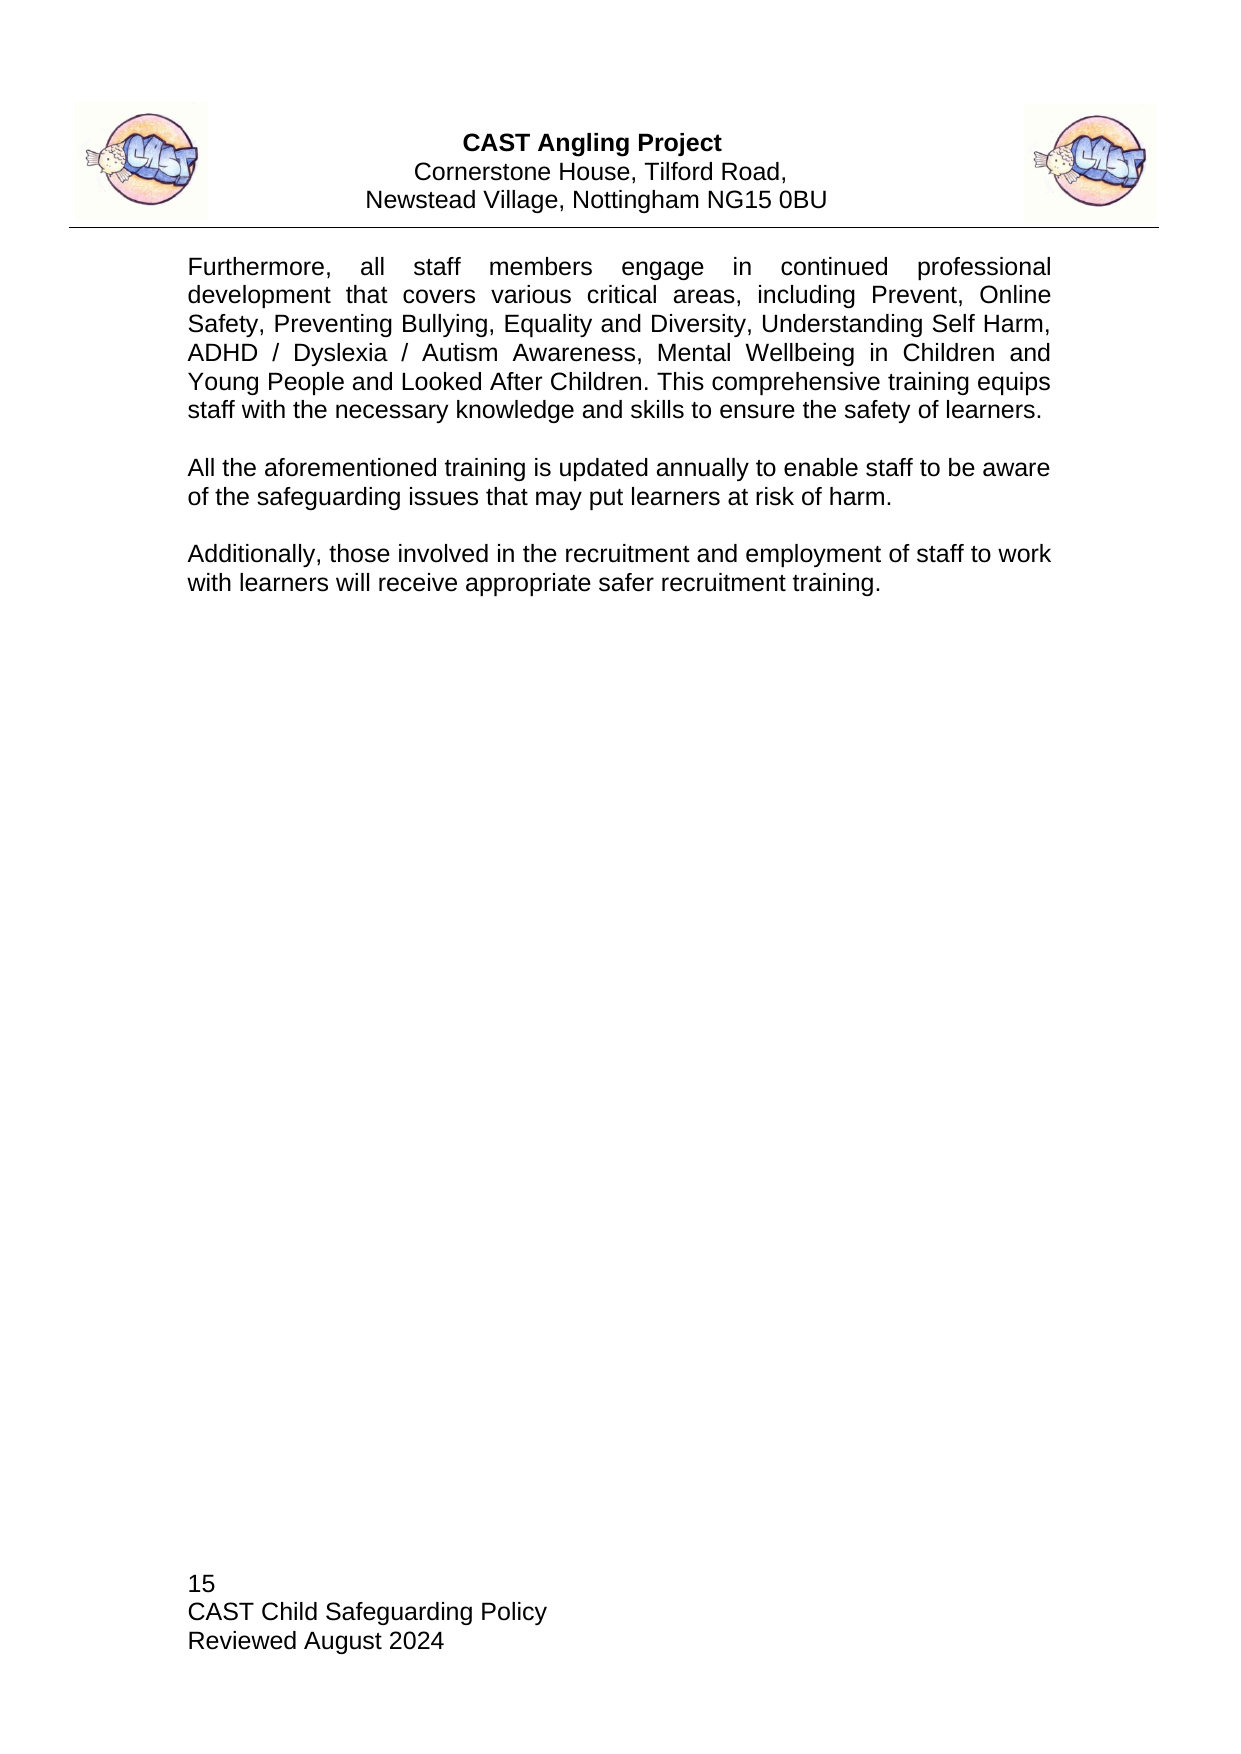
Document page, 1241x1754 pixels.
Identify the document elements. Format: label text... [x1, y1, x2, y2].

picture [1021, 104, 1156, 221]
text Additionally, those involved in the recruitment and employment of staff to work with learners will receive appropriate safer recruitment training. [187, 539, 1053, 597]
text All the aforementioned training is updated annually to enable staff to be aware of the safeguarding issues that may put learners at risk of harm. [187, 453, 1053, 510]
text Furthermore, all staff members engage in continued professional development that covers various critical areas, including Prevent, Online Safety, Preventing Bullying, Equality and Diversity, Understanding Self Harm, ADHD / Dyslexia / Autism Awareness, Mental Wellbeing in Children and Young People and Looked After Children. This comprehensive training equips staff with the necessary knowledge and skills to ensure the safety of learners. [187, 252, 1053, 424]
picture [73, 102, 208, 219]
